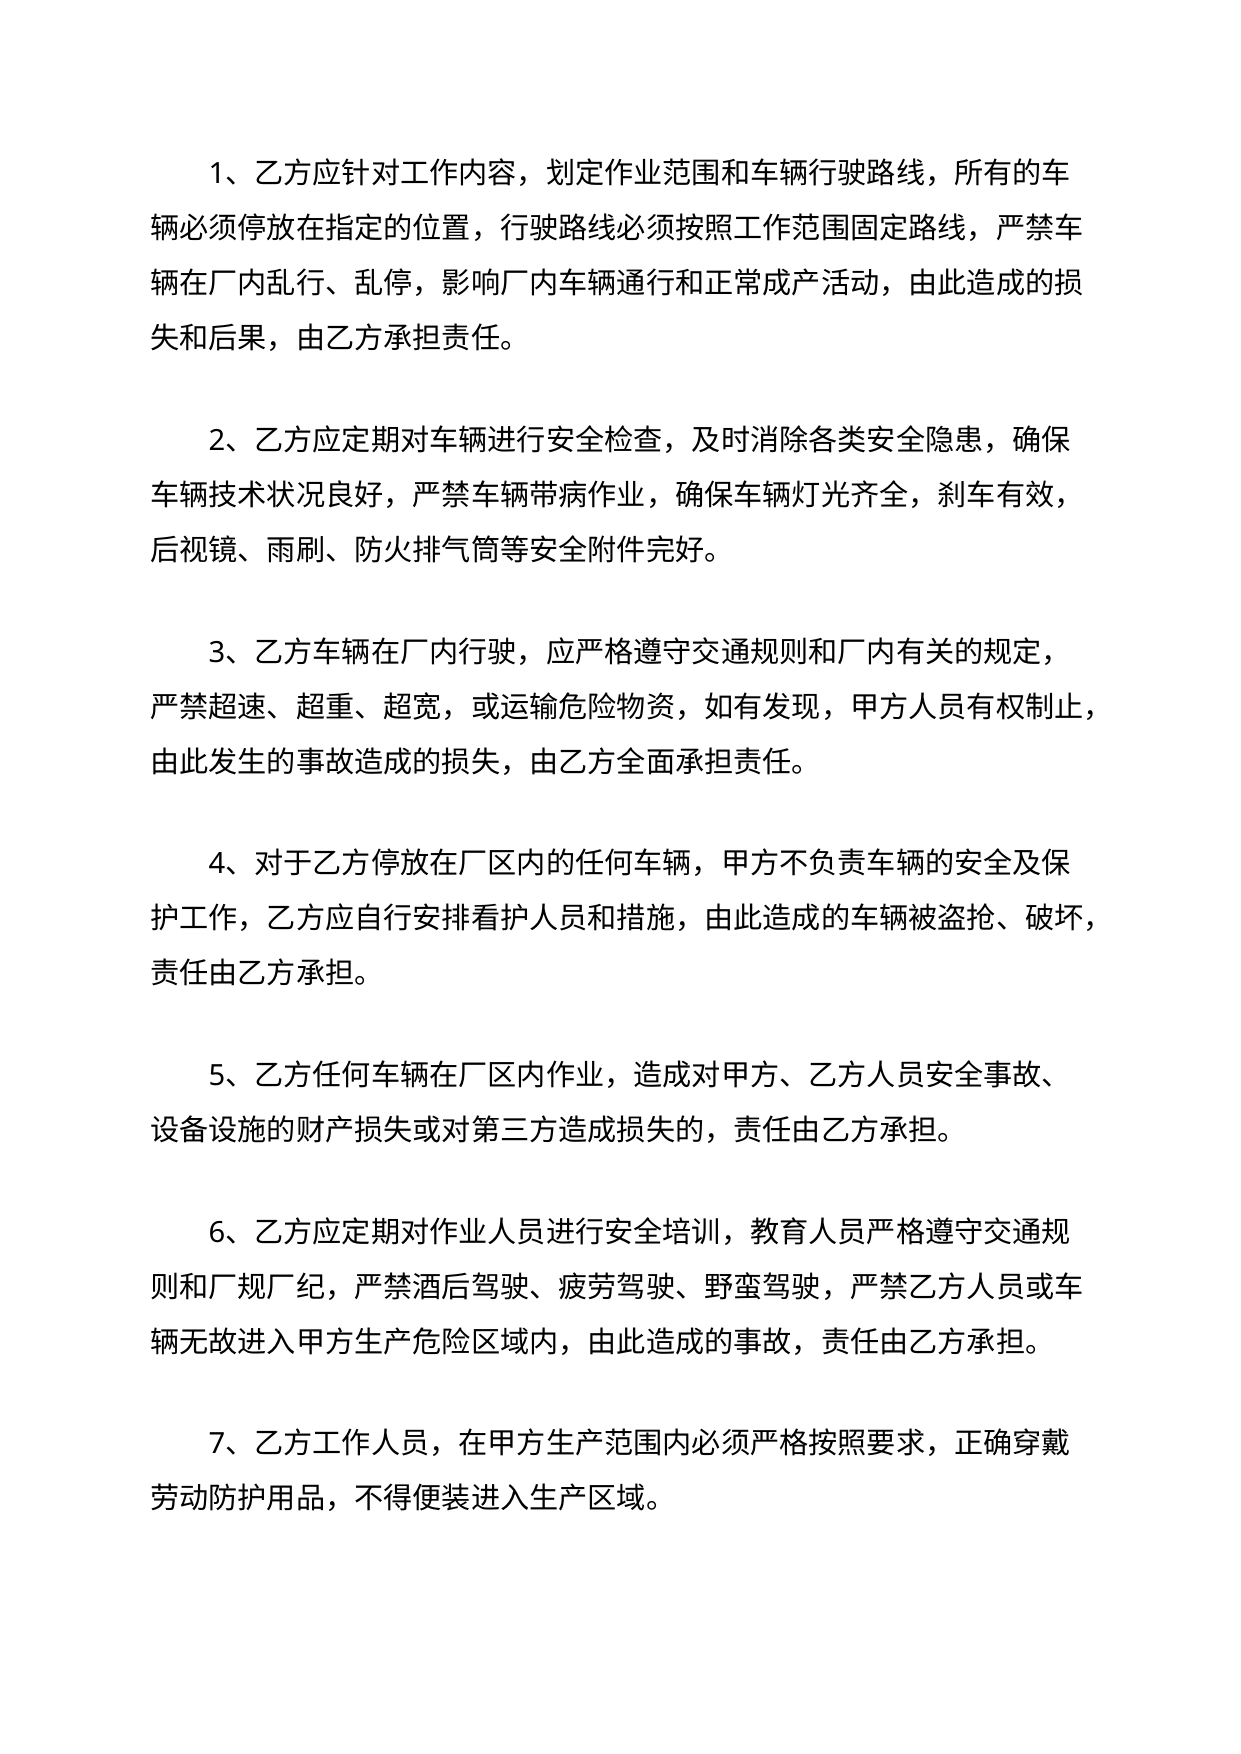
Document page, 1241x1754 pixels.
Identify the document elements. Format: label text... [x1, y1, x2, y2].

text 4、对于乙方停放在厂区内的任何车辆，甲方不负责车辆的安全及保护工作，乙方应自行安排看护人员和措施，由此造成的车辆被盗抢、破坏，责任由乙方承担。 [150, 840, 1090, 992]
text 2、乙方应定期对车辆进行安全检查，及时消除各类安全隐患，确保车辆技术状况良好，严禁车辆带病作业，确保车辆灯光齐全，刹车有效，后视镜、雨刷、防火排气筒等安全附件完好。 [150, 417, 1090, 569]
text 7、乙方工作人员，在甲方生产范围内必须严格按照要求，正确穿戴劳动防护用品，不得便装进入生产区域。 [150, 1420, 1090, 1517]
text 1、乙方应针对工作内容，划定作业范围和车辆行驶路线，所有的车辆必须停放在指定的位置，行驶路线必须按照工作范围固定路线，严禁车辆在厂内乱行、乱停，影响厂内车辆通行和正常成产活动，由此造成的损失和后果，由乙方承担责任。 [150, 150, 1090, 357]
text 3、乙方车辆在厂内行驶，应严格遵守交通规则和厂内有关的规定，严禁超速、超重、超宽，或运输危险物资，如有发现，甲方人员有权制止，由此发生的事故造成的损失，由乙方全面承担责任。 [150, 628, 1090, 780]
text 6、乙方应定期对作业人员进行安全培训，教育人员严格遵守交通规则和厂规厂纪，严禁酒后驾驶、疲劳驾驶、野蛮驾驶，严禁乙方人员或车辆无故进入甲方生产危险区域内，由此造成的事故，责任由乙方承担。 [150, 1208, 1090, 1361]
text 5、乙方任何车辆在厂区内作业，造成对甲方、乙方人员安全事故、设备设施的财产损失或对第三方造成损失的，责任由乙方承担。 [150, 1052, 1090, 1149]
